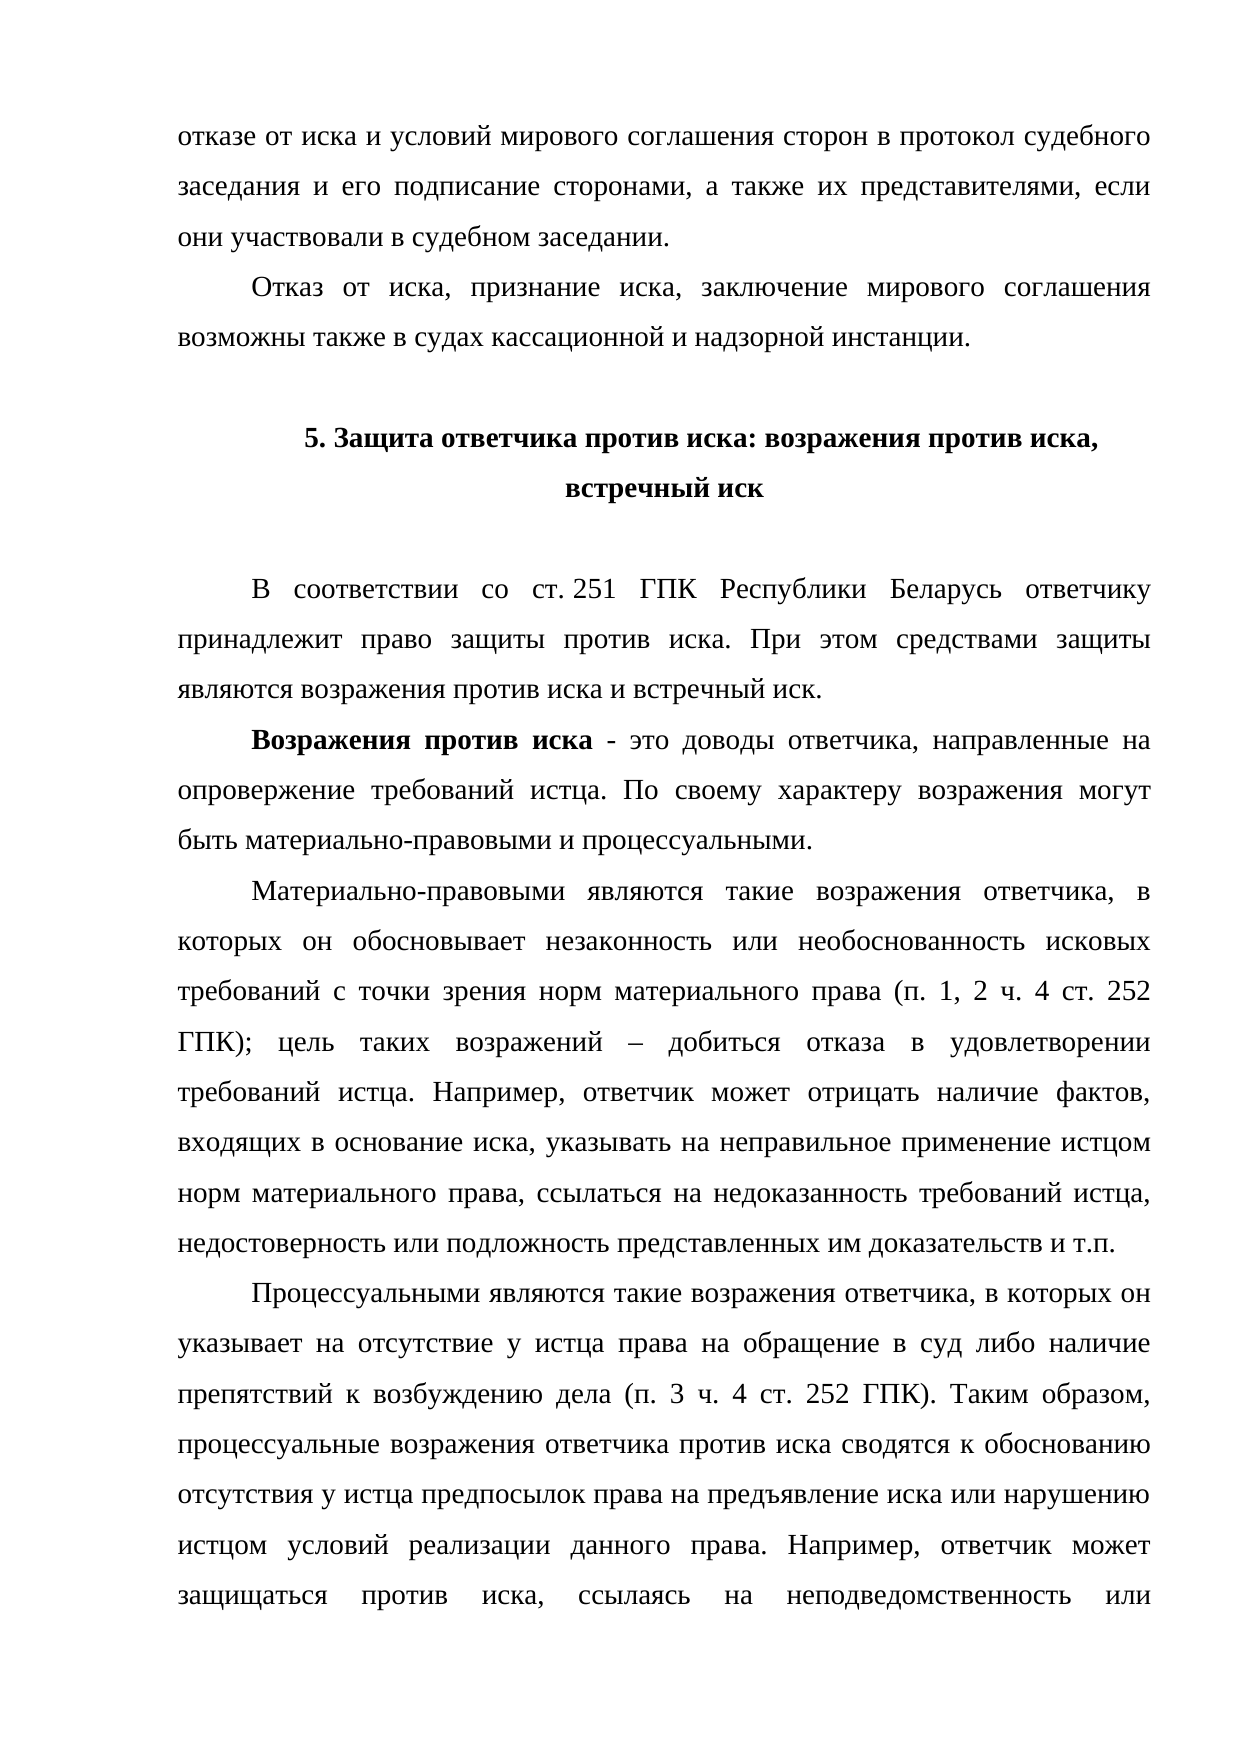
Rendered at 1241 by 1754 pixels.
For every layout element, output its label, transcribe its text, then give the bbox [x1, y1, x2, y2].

text Отказ от иска, признание иска, заключение мирового соглашения возможны также в судах кассационной и надзорной инстанции. [177, 269, 1152, 353]
text Материально-правовыми являются такие возражения ответчика, в которых он обосновывает незаконность или необоснованность исковых требований с точки зрения норм материального права (п. 1, 2 ч. 4 ст. 252 ГПК); цель таких возражений – добиться отказа в удовлетворении требований истца. Например, ответчик может отрицать наличие фактов, входящих в основание иска, указывать на неправильное применение истцом норм материального права, ссылаться на недоказанность требований истца, недостоверность или подложность представленных им доказательств и т.п. [177, 873, 1152, 1258]
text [177, 118, 1152, 252]
text В соответствии со ст. 251 ГПК Республики Беларусь ответчику принадлежит право защиты против иска. При этом средствами защиты являются возражения против иска и встречный иск. [177, 571, 1152, 705]
text Возражения против иска - это доводы ответчика, направленные на опровержение требований истца. По своему характеру возражения могут быть материально-правовыми и процессуальными. [177, 722, 1152, 856]
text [177, 1275, 1152, 1611]
text 5. Защита ответчика против иска: возражения против иска, встречный иск [177, 420, 1152, 504]
